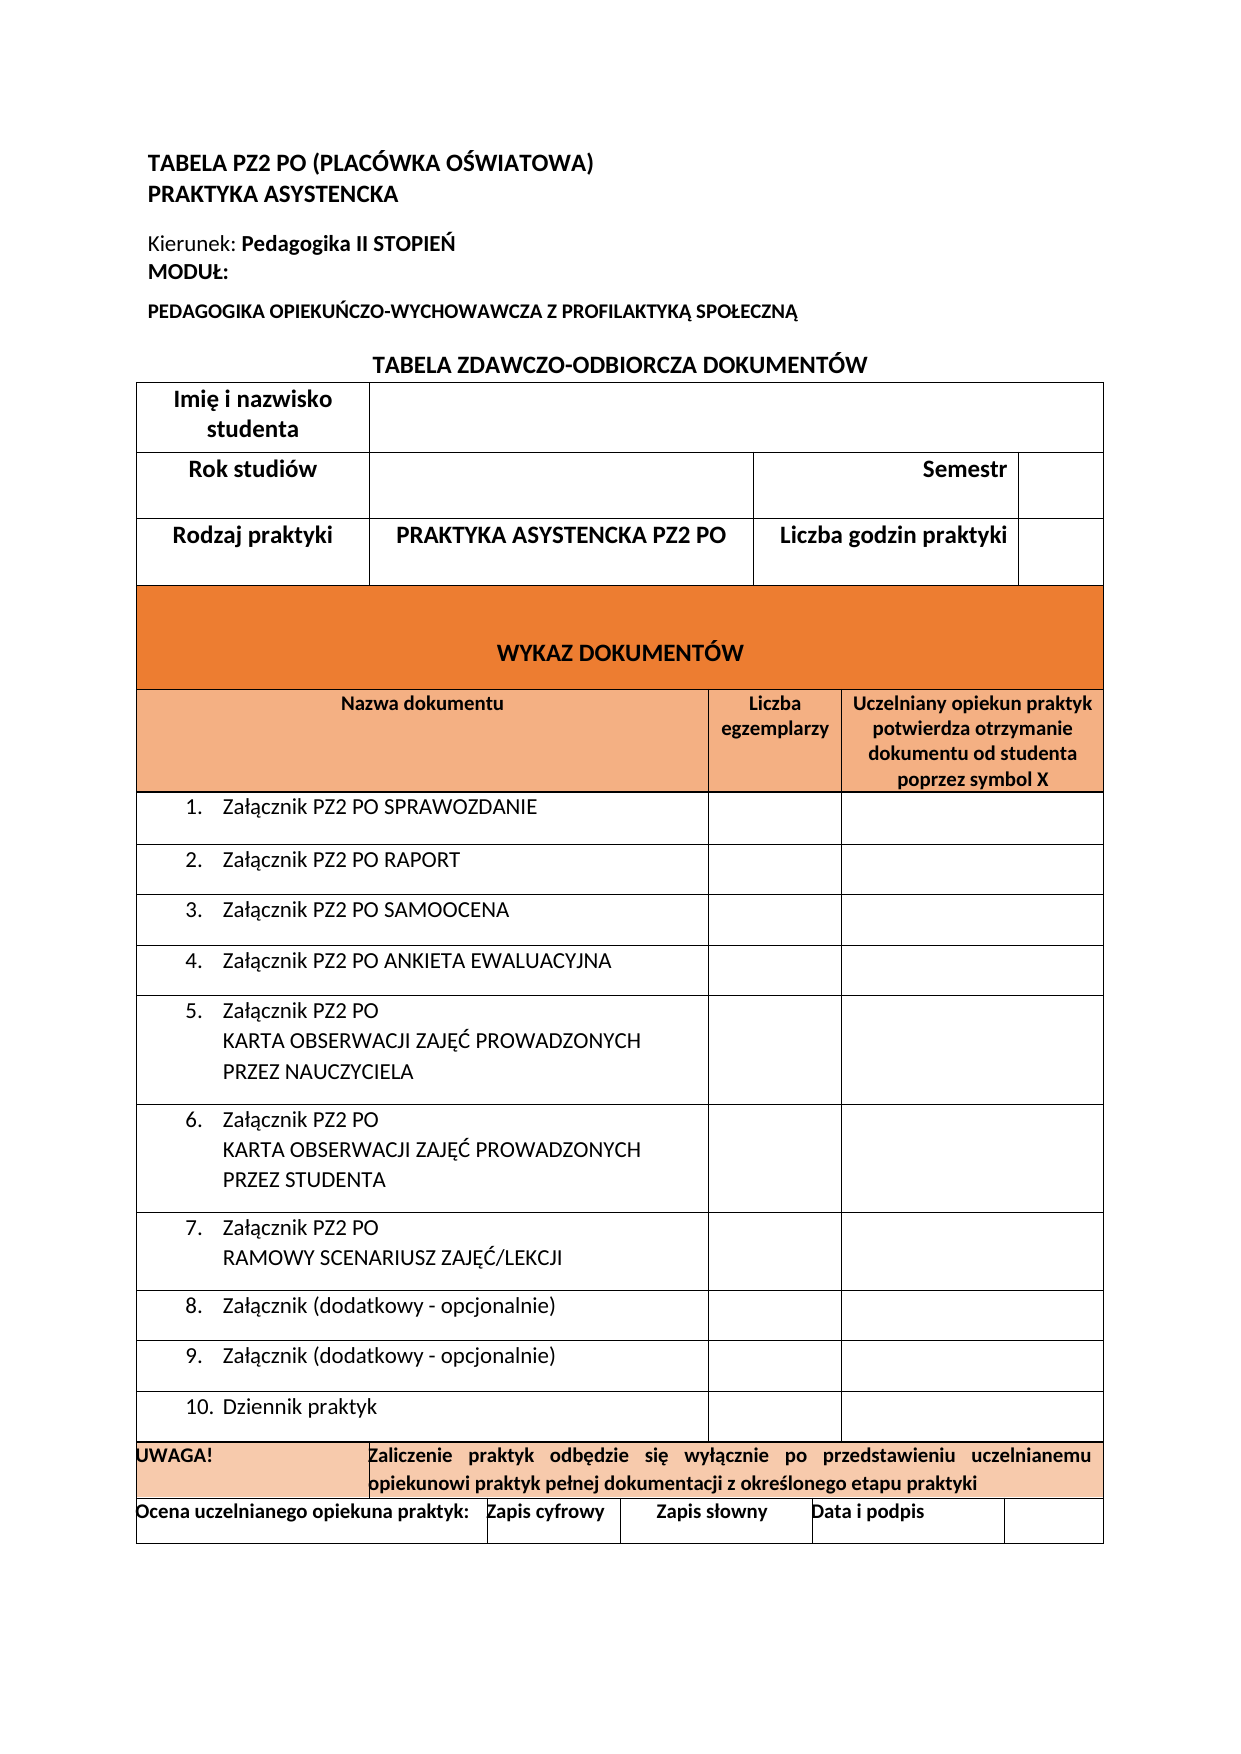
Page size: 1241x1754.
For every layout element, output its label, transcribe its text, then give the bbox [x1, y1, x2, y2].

table_cell WYKAZ DOKUMENTÓW [137, 586, 1103, 689]
table_cell Załącznik PZ2 PO KARTA OBSERWACJI ZAJĘĆ PROWADZONYCH PRZEZ STUDENTA [137, 1105, 708, 1212]
table_cell Załącznik PZ2 PO RAMOWY SCENARIUSZ ZAJĘĆ/LEKCJI [137, 1213, 708, 1290]
table_cell Załącznik PZ2 PO ANKIETA EWALUACYJNA [137, 946, 708, 995]
table_cell [842, 1291, 1103, 1340]
text TABELA PZ2 PO (PLACÓWKA OŚWIATOWA) PRAKTYKA ASYSTENCKA [148, 148, 1093, 209]
table_cell [709, 1291, 841, 1340]
table_cell [709, 996, 841, 1104]
text MODUŁ: [148, 257, 1093, 286]
table_cell Zapis słowny [621, 1499, 812, 1543]
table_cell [813, 1499, 1004, 1543]
table_cell Załącznik PZ2 PO KARTA OBSERWACJI ZAJĘĆ PROWADZONYCH PRZEZ NAUCZYCIELA [137, 996, 708, 1104]
table_cell Załącznik PZ2 PO SPRAWOZDANIE [137, 793, 708, 844]
table_cell Załącznik (dodatkowy - opcjonalnie) [137, 1291, 708, 1340]
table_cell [137, 1499, 487, 1543]
table_cell [370, 453, 753, 518]
table_cell Załącznik (dodatkowy - opcjonalnie) [137, 1341, 708, 1391]
table_cell UWAGA! [137, 1443, 369, 1497]
table_cell [842, 946, 1103, 995]
table_cell [709, 793, 841, 844]
table_cell [709, 1213, 841, 1290]
table_cell [842, 1341, 1103, 1391]
text Kierunek: Pedagogika II STOPIEŃ [148, 229, 1093, 257]
table_cell [709, 1105, 841, 1212]
table_cell Zapis cyfrowy [488, 1499, 620, 1543]
table_cell [842, 996, 1103, 1104]
table_cell Załącznik PZ2 PO RAPORT [137, 845, 708, 894]
table_cell [1005, 1499, 1103, 1543]
table_cell Rodzaj praktyki [137, 519, 369, 585]
table_cell Nazwa dokumentu [137, 690, 708, 791]
table_cell [1019, 519, 1103, 585]
table_cell [709, 946, 841, 995]
table_cell PRAKTYKA ASYSTENCKA PZ2 PO [370, 519, 753, 585]
table_cell Liczba egzemplarzy [709, 690, 841, 791]
table_cell Liczba godzin praktyki [754, 519, 1018, 585]
table_cell [842, 1392, 1103, 1441]
table_header Imię i nazwisko studenta [137, 383, 369, 452]
table_cell [842, 895, 1103, 945]
table_cell [1019, 453, 1103, 518]
table_cell Dziennik praktyk [137, 1392, 708, 1441]
table_cell [842, 1213, 1103, 1290]
table_cell Rok studiów [137, 453, 369, 518]
table_cell [709, 845, 841, 894]
text TABELA ZDAWCZO-ODBIORCZA DOKUMENTÓW [148, 349, 1093, 379]
table_cell Semestr [754, 453, 1018, 518]
table_cell Uczelniany opiekun praktyk potwierdza otrzymanie dokumentu od studenta poprzez symbol X [842, 690, 1103, 791]
table_header [370, 383, 1103, 452]
table_cell [709, 1341, 841, 1391]
table_cell [709, 1392, 841, 1441]
table_cell Zaliczenie praktyk odbędzie się wyłącznie po przedstawieniu uczelnianemu opiekunowi praktyk pełnej dokumentacji z określonego etapu praktyki [370, 1443, 1103, 1497]
table_cell [842, 845, 1103, 894]
table_cell [842, 1105, 1103, 1212]
table_cell Załącznik PZ2 PO SAMOOCENA [137, 895, 708, 945]
table_cell [842, 793, 1103, 844]
table_cell [709, 895, 841, 945]
text PEDAGOGIKA OPIEKUŃCZO-WYCHOWAWCZA Z PROFILAKTYKĄ SPOŁECZNĄ [148, 298, 1093, 323]
